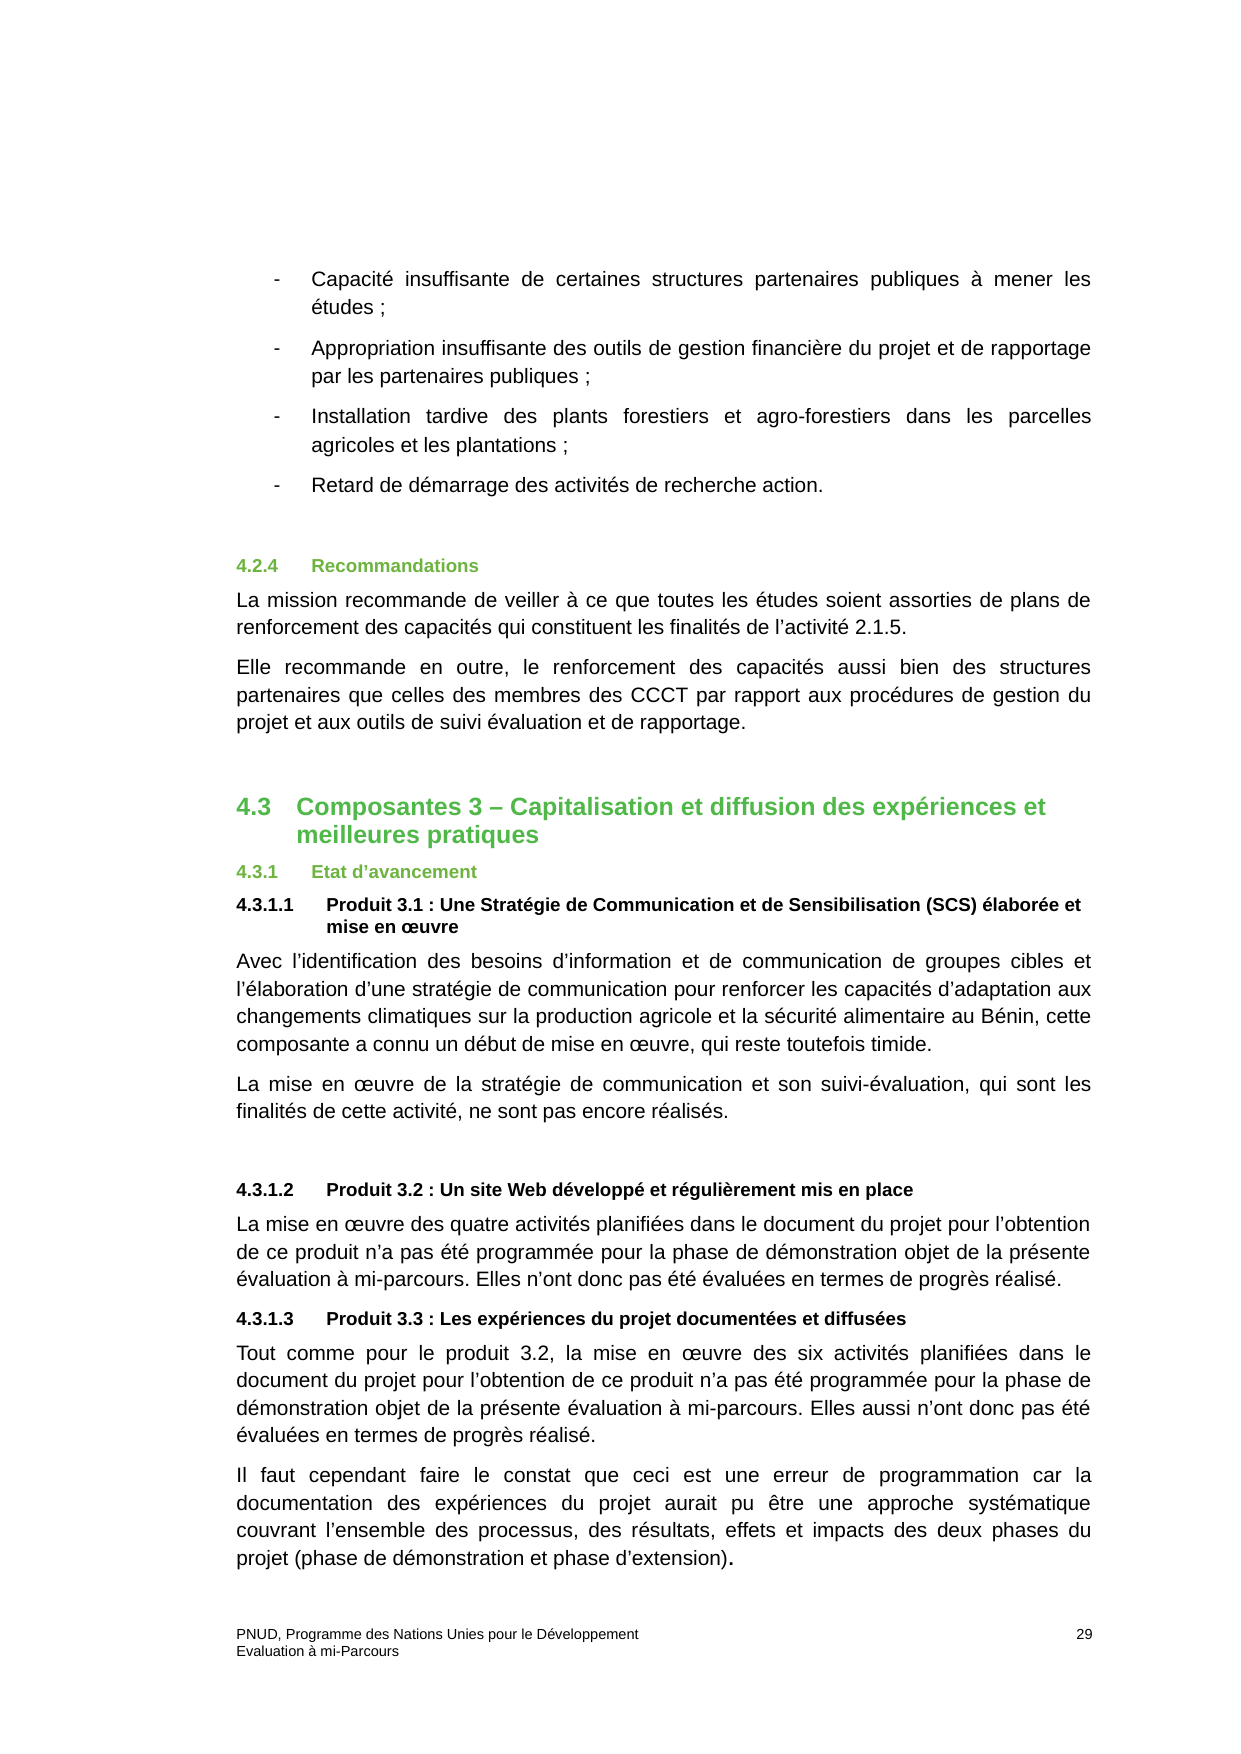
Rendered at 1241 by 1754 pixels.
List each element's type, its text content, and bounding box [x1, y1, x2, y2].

list Capacité insuffisante de certaines structures partenaires publiques à mener les études ; [274, 266, 1092, 319]
list Installation tardive des plants forestiers et agro-forestiers dans les parcelles agricoles et les plantations ; [274, 404, 1092, 457]
subtitle Produit 3.2 : Un site Web développé et régulièrement mis en place [236, 1179, 1092, 1201]
text Avec l’identification des besoins d’information et de communication de groupes cibles et l’élaboration d’une stratégie de communication pour renforcer les capacités d’adaptation aux changements climatiques sur la production agricole et la sécurité alimentaire au Bénin, cette composante a connu un début de mise en œuvre, qui reste toutefois timide. [236, 949, 1092, 1055]
subtitle Recommandations [236, 554, 1092, 576]
list Appropriation insuffisante des outils de gestion financière du projet et de rapportage par les partenaires publiques ; [274, 335, 1092, 388]
text La mise en œuvre des quatre activités planifiées dans le document du projet pour l’obtention de ce produit n’a pas été programmée pour la phase de démonstration objet de la présente évaluation à mi-parcours. Elles n’ont donc pas été évaluées en termes de progrès réalisé. [236, 1212, 1092, 1291]
subtitle Etat d’avancement [236, 861, 1092, 882]
subtitle Composantes 3 – Capitalisation et diffusion des expériences et meilleures pratiques [236, 791, 1092, 849]
text Tout comme pour le produit 3.2, la mise en œuvre des six activités planifiées dans le document du projet pour l’obtention de ce produit n’a pas été programmée pour la phase de démonstration objet de la présente évaluation à mi-parcours. Elles aussi n’ont donc pas été évaluées en termes de progrès réalisé. [236, 1341, 1092, 1447]
text La mise en œuvre de la stratégie de communication et son suivi-évaluation, qui sont les finalités de cette activité, ne sont pas encore réalisés. [236, 1071, 1092, 1123]
text La mission recommande de veiller à ce que toutes les études soient assorties de plans de renforcement des capacités qui constituent les finalités de l’activité 2.1.5. [236, 588, 1092, 639]
text Il faut cependant faire le constat que ceci est une erreur de programmation car la documentation des expériences du projet aurait pu être une approche systématique couvrant l’ensemble des processus, des résultats, effets et impacts des deux phases du projet (phase de démonstration et phase d’extension). [236, 1463, 1092, 1569]
list Retard de démarrage des activités de recherche action. [274, 473, 1092, 498]
subtitle Produit 3.1 : Une Stratégie de Communication et de Sensibilisation (SCS) élaborée et mise en œuvre [236, 894, 1092, 937]
text Elle recommande en outre, le renforcement des capacités aussi bien des structures partenaires que celles des membres des CCCT par rapport aux procédures de gestion du projet et aux outils de suivi évaluation et de rapportage. [236, 655, 1092, 734]
subtitle Produit 3.3 : Les expériences du projet documentées et diffusées [236, 1307, 1092, 1329]
